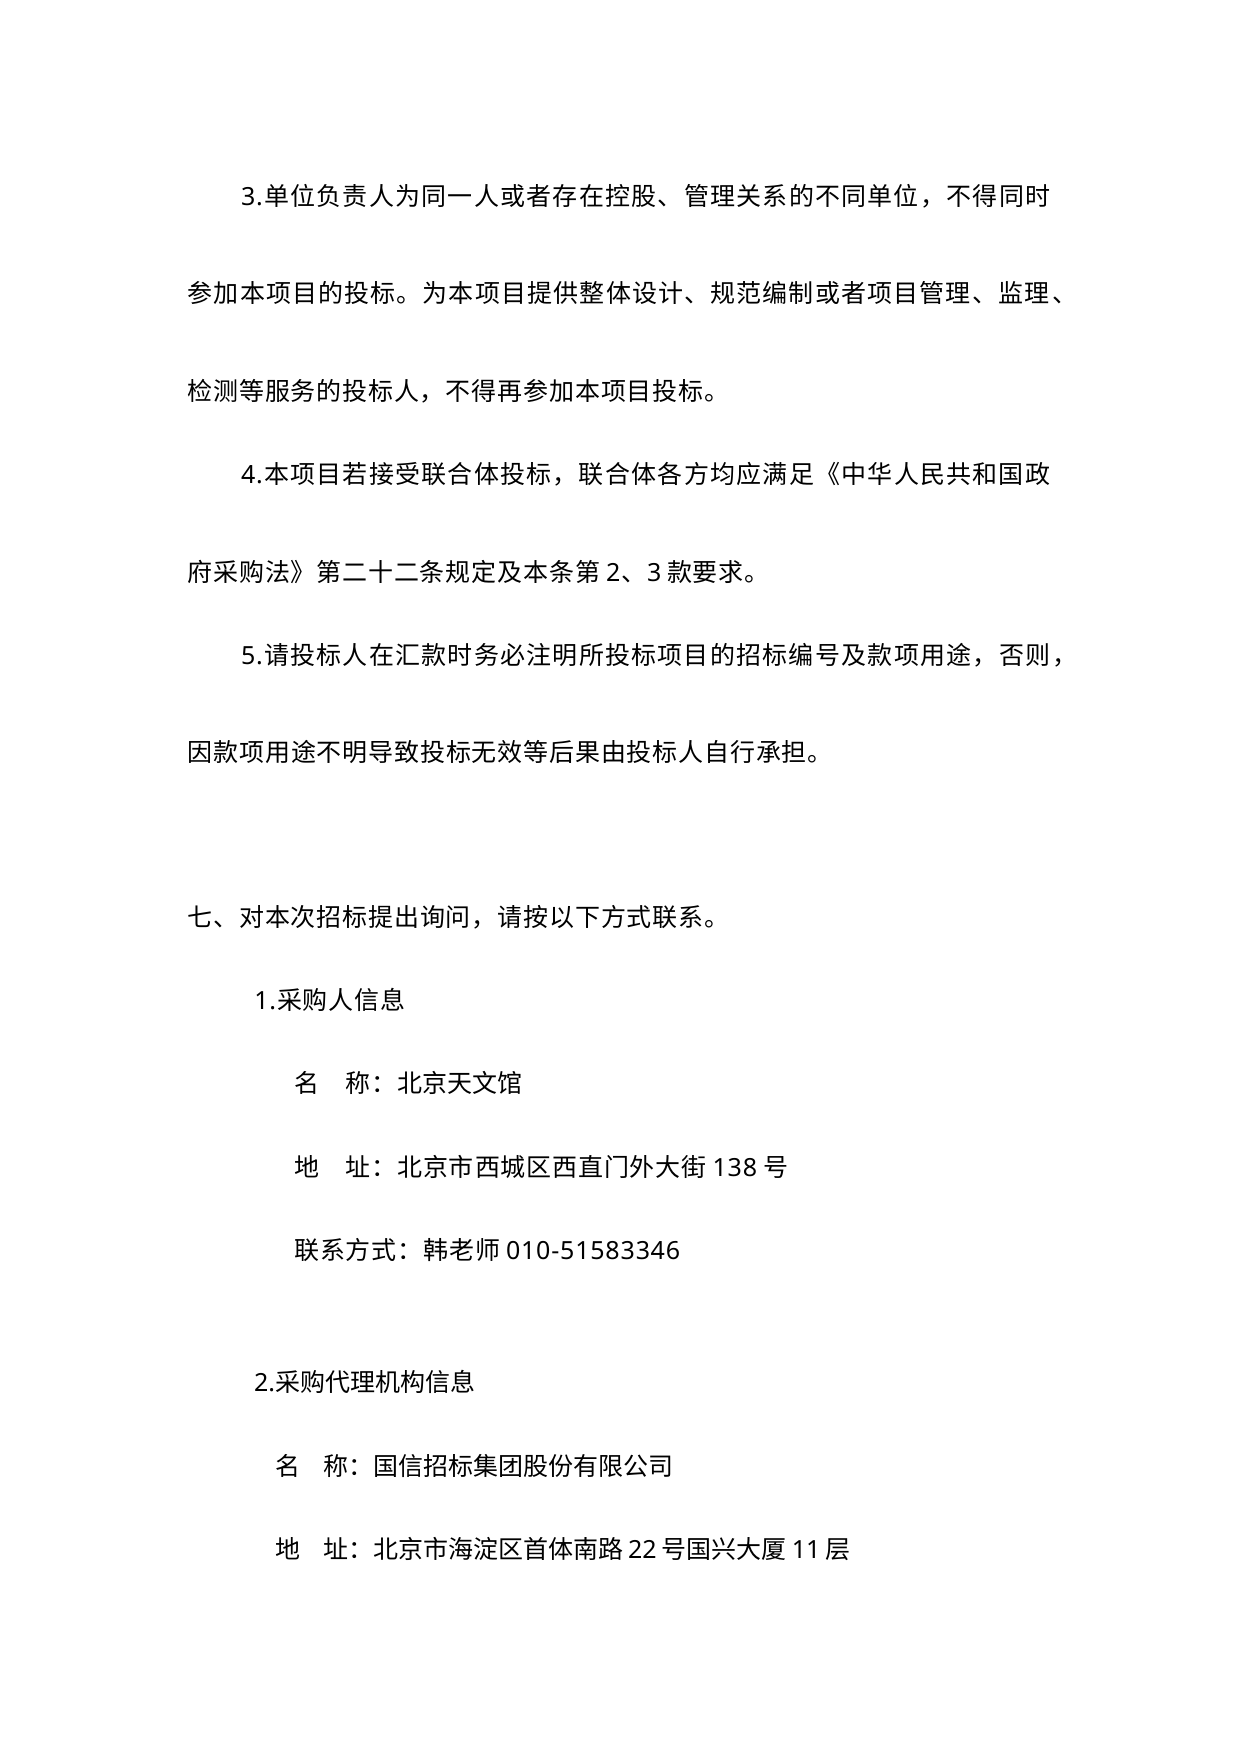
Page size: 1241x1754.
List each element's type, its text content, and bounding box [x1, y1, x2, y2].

text 地 址：北京市西城区西直门外大街138号 [187, 1133, 1053, 1198]
text 地 址：北京市海淀区首体南路22号国兴大厦11层 [187, 1515, 1053, 1580]
text 七、对本次招标提出询问，请按以下方式联系。 [187, 883, 1053, 948]
text 名 称：北京天文馆 [187, 1049, 1053, 1114]
text 4.本项目若接受联合体投标，联合体各方均应满足《中华人民共和国政府采购法》第二十二条规定及本条第2、3款要求。 [187, 440, 1053, 603]
text 3.单位负责人为同一人或者存在控股、管理关系的不同单位，不得同时参加本项目的投标。为本项目提供整体设计、规范编制或者项目管理、监理、检测等服务的投标人，不得再参加本项目投标。 [187, 162, 1053, 422]
text 2.采购代理机构信息 [187, 1348, 1053, 1413]
text 1.采购人信息 [187, 966, 1053, 1031]
text 5.请投标人在汇款时务必注明所投标项目的招标编号及款项用途，否则，因款项用途不明导致投标无效等后果由投标人自行承担。 [187, 621, 1053, 783]
text 联系方式：韩老师010-51583346 [187, 1216, 1053, 1281]
text 名 称：国信招标集团股份有限公司 [187, 1432, 1053, 1497]
